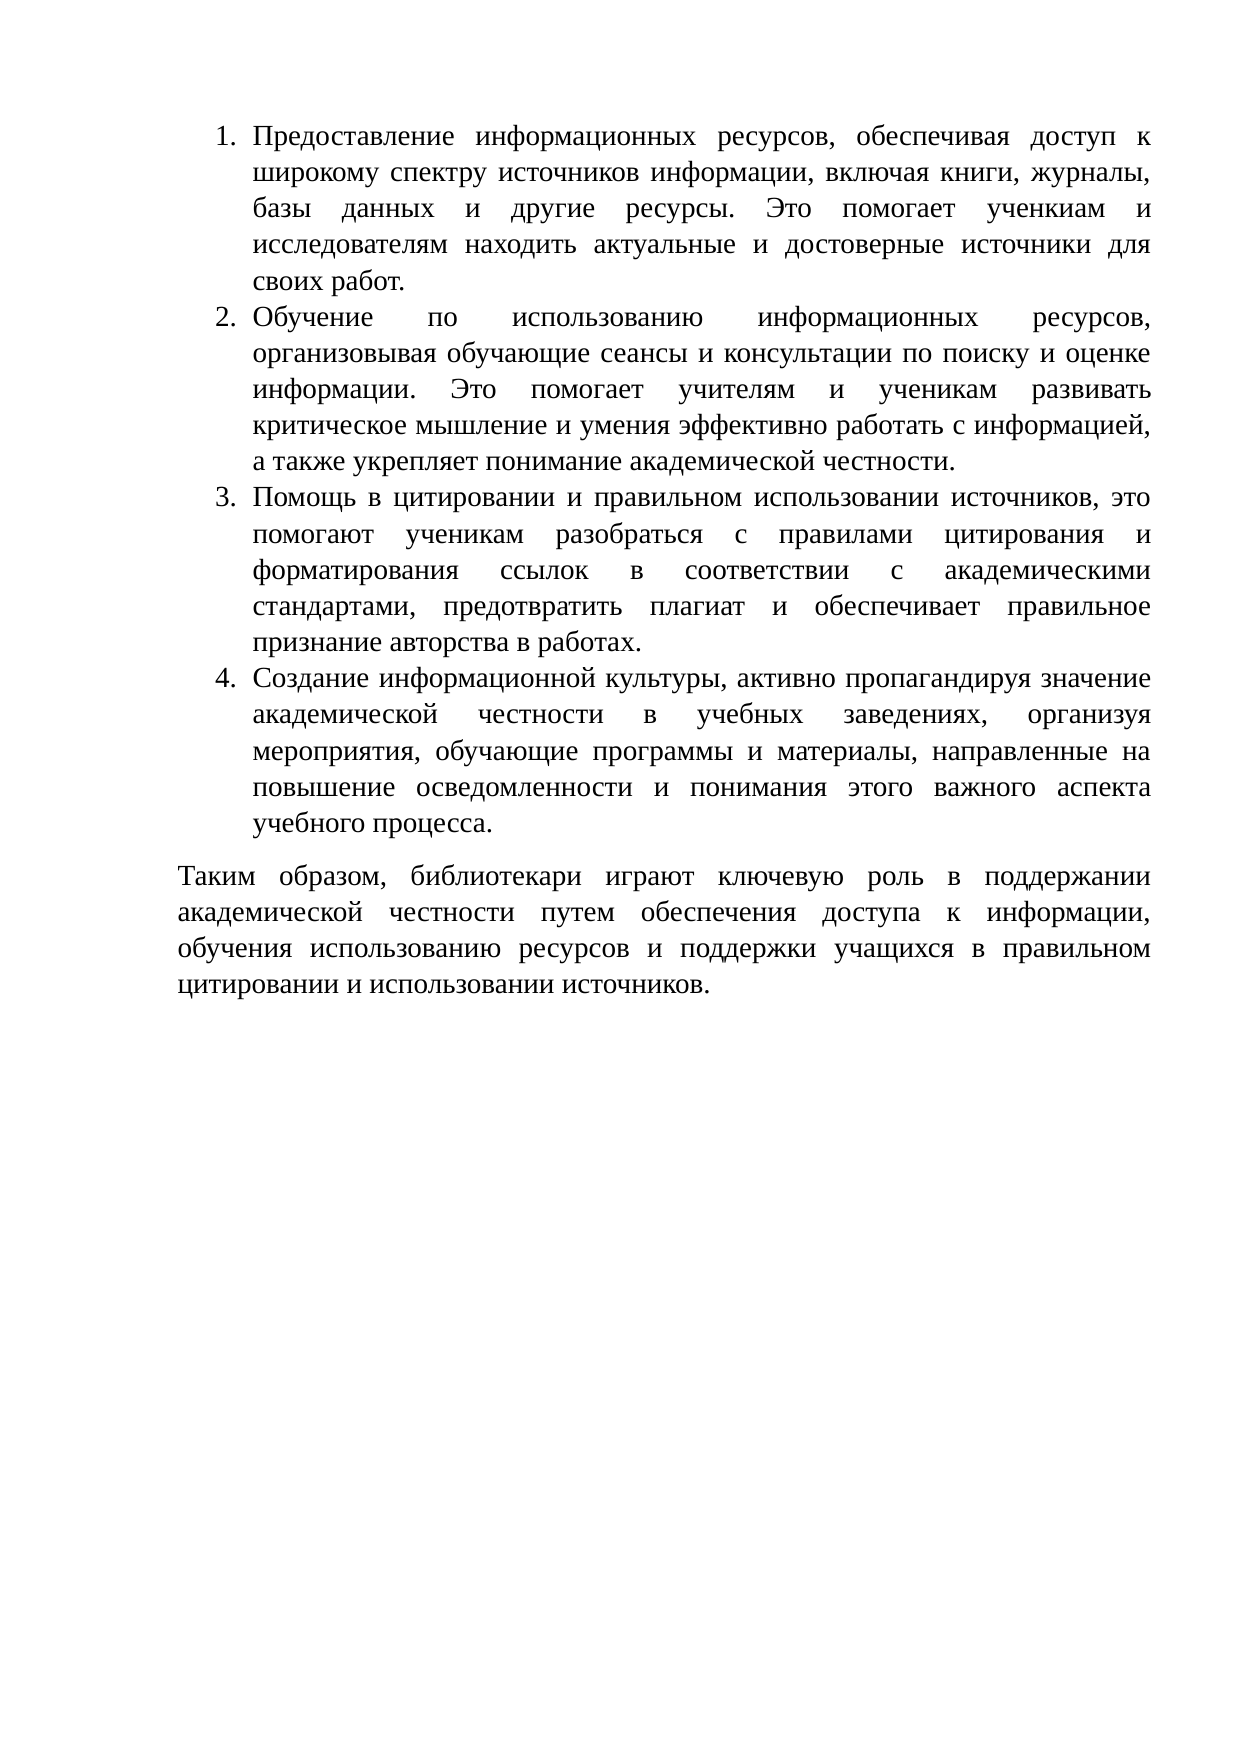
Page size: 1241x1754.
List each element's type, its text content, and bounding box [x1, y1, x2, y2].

text Таким образом, библиотекари играют ключевую роль в поддержании академической честности путем обеспечения доступа к информации, обучения использованию ресурсов и поддержки учащихся в правильном цитировании и использовании источников. [177, 858, 1152, 1000]
list Помощь в цитировании и правильном использовании источников, это помогают ученикам разобраться с правилами цитирования и форматирования ссылок в соответствии с академическими стандартами, предотвратить плагиат и обеспечивает правильное признание авторства в работах. [215, 479, 1152, 658]
list Предоставление информационных ресурсов, обеспечивая доступ к широкому спектру источников информации, включая книги, журналы, базы данных и другие ресурсы. Это помогает ученкиам и исследователям находить актуальные и достоверные источники для своих работ. [215, 118, 1152, 296]
list Создание информационной культуры, активно пропагандируя значение академической честности в учебных заведениях, организуя мероприятия, обучающие программы и материалы, направленные на повышение осведомленности и понимания этого важного аспекта учебного процесса. [215, 660, 1152, 838]
list Обучение по использованию информационных ресурсов, организовывая обучающие сеансы и консультации по поиску и оценке информации. Это помогает учителям и ученикам развивать критическое мышление и умения эффективно работать с информацией, а также укрепляет понимание академической честности. [215, 299, 1152, 477]
